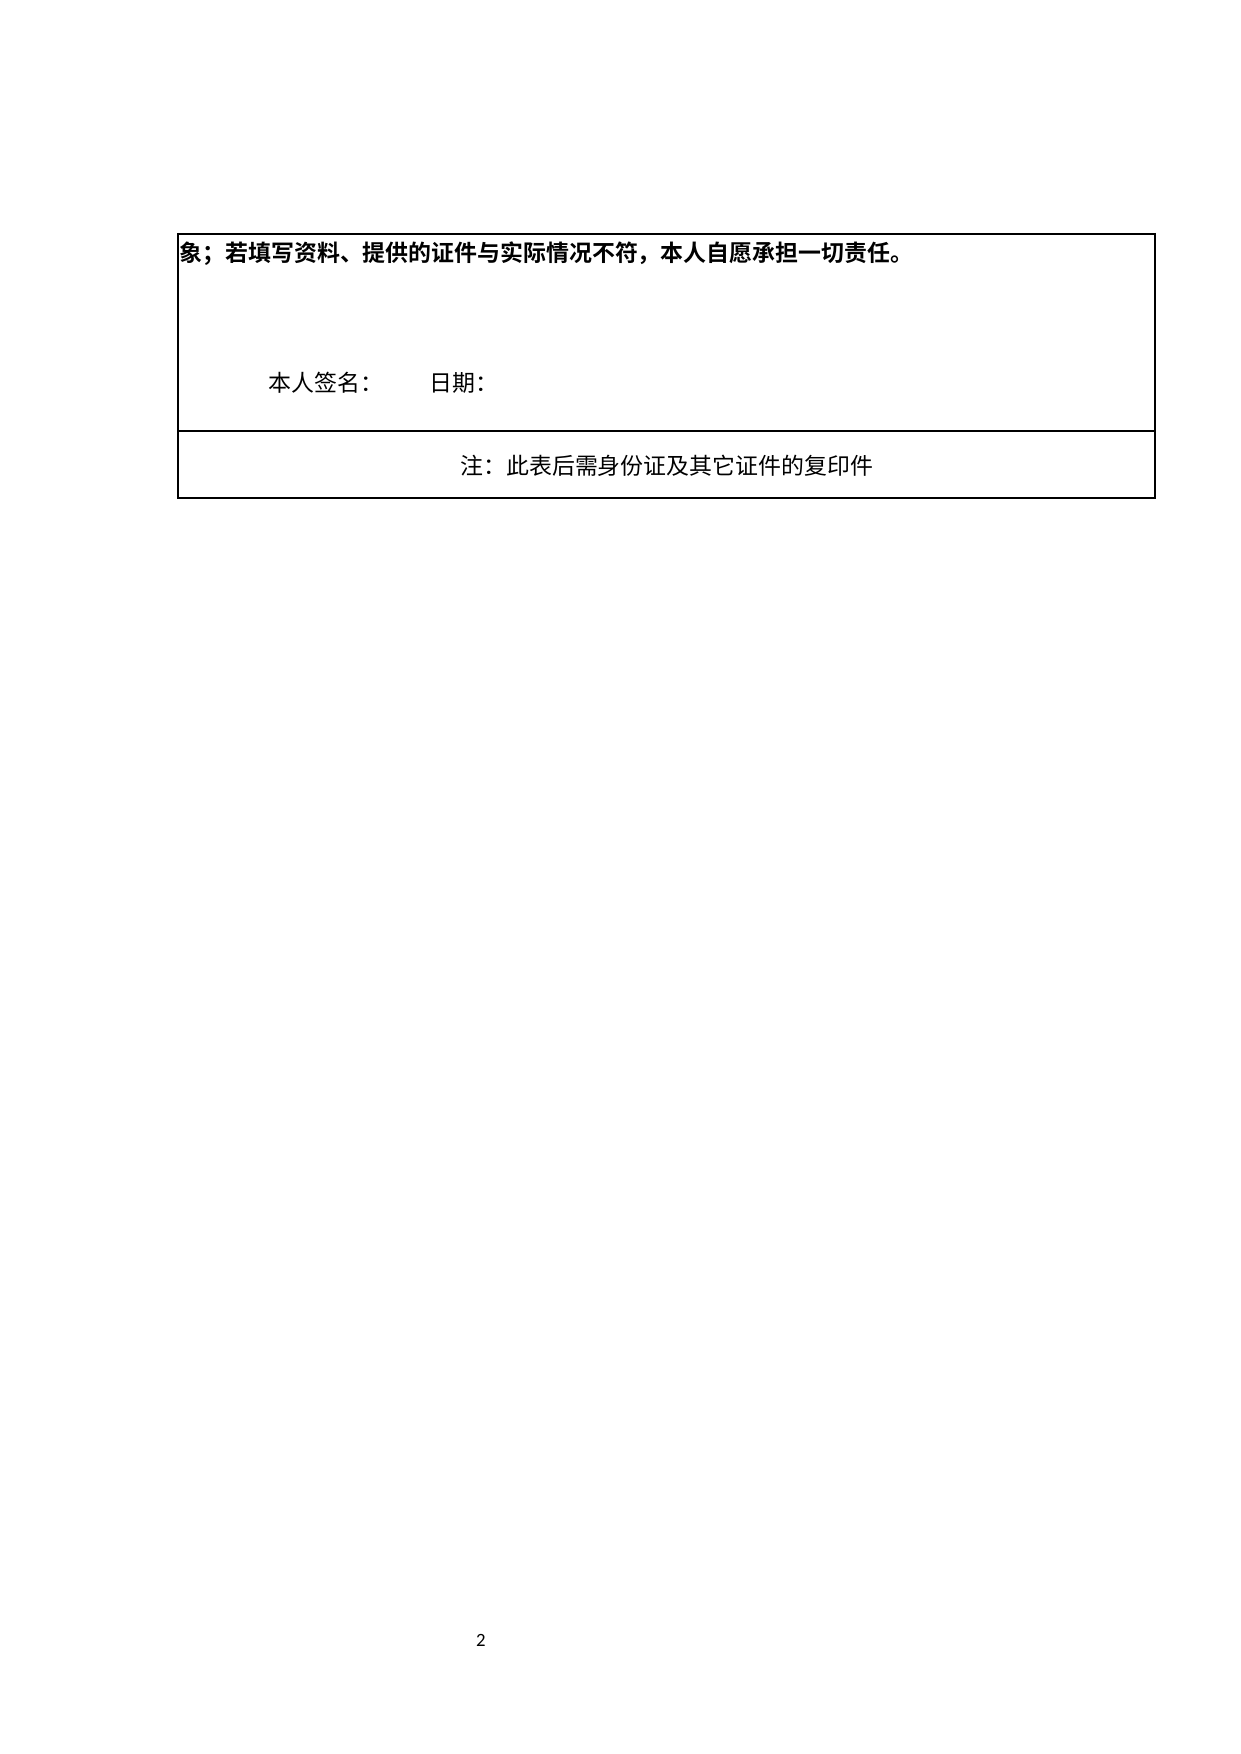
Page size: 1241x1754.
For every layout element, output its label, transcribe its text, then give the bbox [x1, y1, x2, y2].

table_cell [179, 235, 1154, 430]
table_cell 注：此表后需身份证及其它证件的复印件 [179, 432, 1154, 497]
